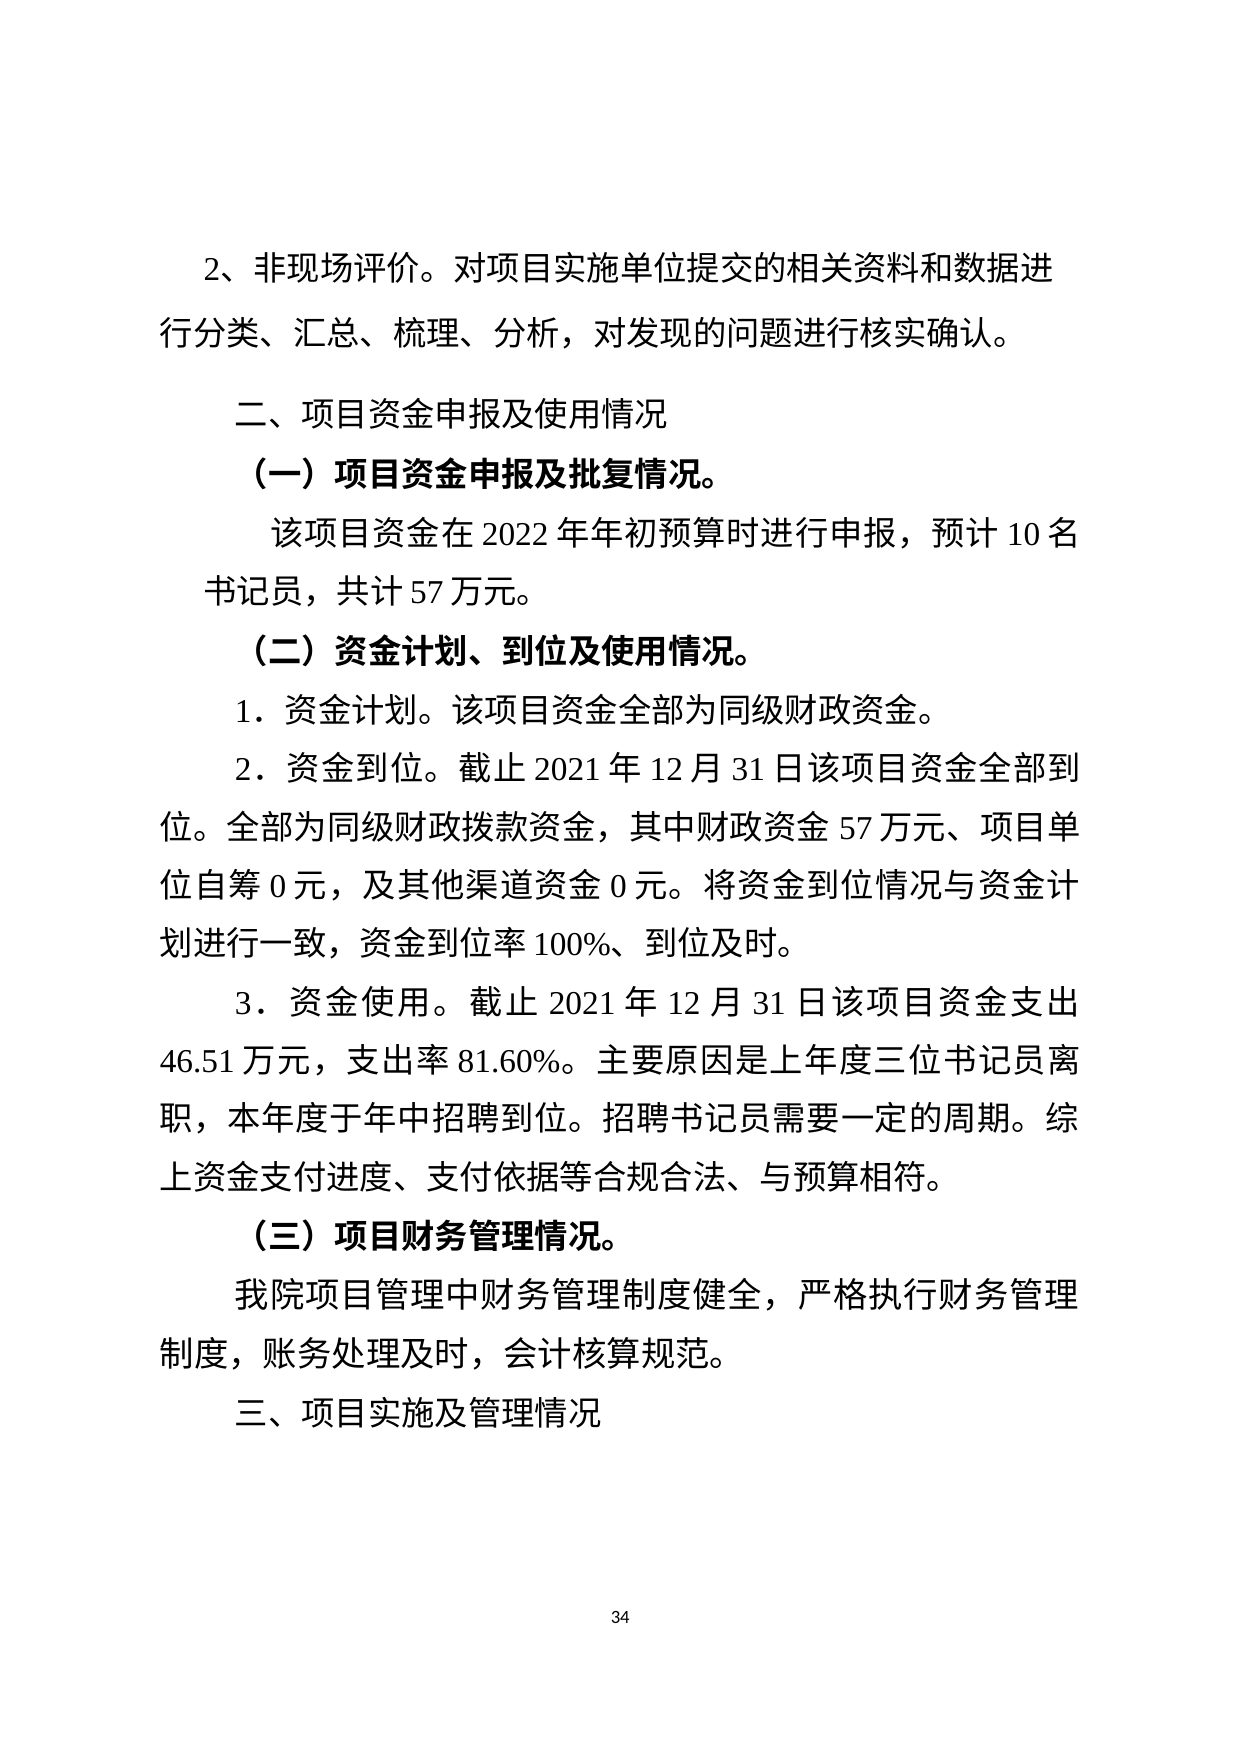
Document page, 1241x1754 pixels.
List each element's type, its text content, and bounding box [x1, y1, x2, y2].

text 二、项目资金申报及使用情况 [159, 378, 1081, 439]
text 1．资金计划。该项目资金全部为同级财政资金。 [159, 676, 1081, 734]
text 2、非现场评价。对项目实施单位提交的相关资料和数据进行分类、汇总、梳理、分析，对发现的问题进行核实确认。 [159, 233, 1081, 363]
text 3．资金使用。截止2021年12月31日该项目资金支出46.51万元，支出率81.60%。主要原因是上年度三位书记员离职，本年度于年中招聘到位。招聘书记员需要一定的周期。综上资金支付进度、支付依据等合规合法、与预算相符。 [159, 967, 1081, 1201]
text 三、项目实施及管理情况 [159, 1378, 1081, 1438]
text （二）资金计划、到位及使用情况。 [159, 616, 1081, 676]
text （三）项目财务管理情况。 [159, 1201, 1081, 1261]
text 2．资金到位。截止2021年12月31日该项目资金全部到位。全部为同级财政拨款资金，其中财政资金57万元、项目单位自筹0元，及其他渠道资金0元。将资金到位情况与资金计划进行一致，资金到位率100%、到位及时。 [159, 734, 1081, 967]
text 该项目资金在2022年年初预算时进行申报，预计10名书记员，共计57万元。 [203, 499, 1081, 616]
text （一）项目资金申报及批复情况。 [159, 439, 1081, 499]
text 我院项目管理中财务管理制度健全，严格执行财务管理制度，账务处理及时，会计核算规范。 [159, 1261, 1081, 1378]
